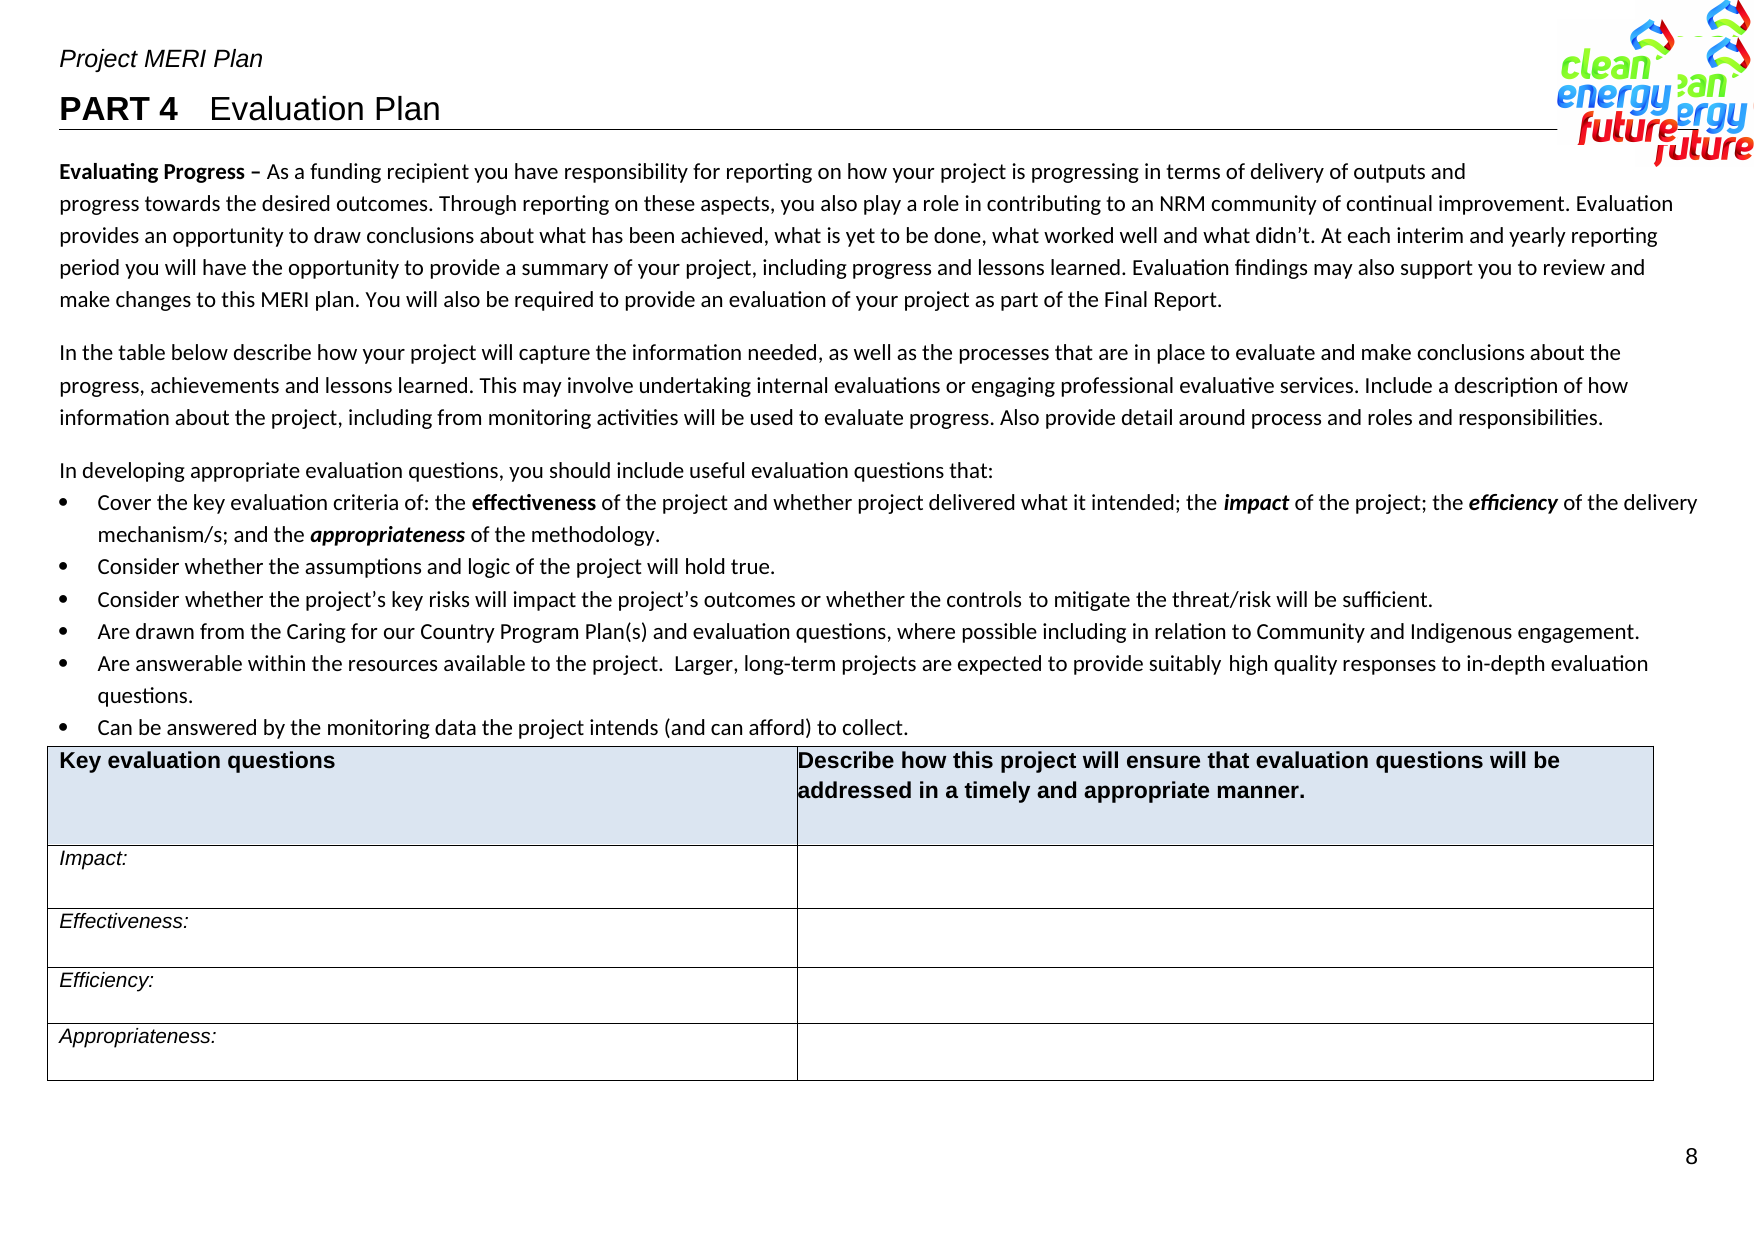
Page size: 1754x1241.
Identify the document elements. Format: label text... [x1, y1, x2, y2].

table_header Describe how this project will ensure that evaluation questions will be addressed in a timely and appropriate manner. [798, 747, 1653, 844]
table_cell Effectiveness: [48, 909, 797, 967]
text Evaluating Progress – As a funding recipient you have responsibility for reporting on how your project is progressing in terms of delivery of outputs and progress towards the desired outcomes. Through reporting on these aspects, you also play a role in contributing to an NRM community of continual improvement. Evaluation provides an opportunity to draw conclusions about what has been achieved, what is yet to be done, what worked well and what didn’t. At each interim and yearly reporting period you will have the opportunity to provide a summary of your project, including progress and lessons learned. Evaluation findings may also support you to review and make changes to this MERI plan. You will also be required to provide an evaluation of your project as part of the Final Report. [59, 157, 1698, 313]
table_cell Efficiency: [48, 968, 797, 1023]
list Are drawn from the Caring for our Country Program Plan(s) and evaluation questions, where possible including in relation to Community and Indigenous engagement. [59, 617, 1698, 645]
text PART 4 Evaluation Plan [59, 89, 1557, 129]
list Consider whether the assumptions and logic of the project will hold true. [59, 552, 1698, 581]
list Consider whether the project’s key risks will impact the project’s outcomes or whether the controls to mitigate the threat/risk will be sufficient. [59, 585, 1698, 613]
text In developing appropriate evaluation questions, you should include useful evaluation questions that: [59, 456, 1698, 484]
table_cell [798, 1024, 1653, 1080]
table_cell [798, 968, 1653, 1023]
list Are answerable within the resources available to the project. Larger, long-term projects are expected to provide suitably high quality responses to in-depth evaluation questions. [59, 649, 1698, 709]
table_cell Appropriateness: [48, 1024, 797, 1080]
text In the table below describe how your project will capture the information needed, as well as the processes that are in place to evaluate and make conclusions about the progress, achievements and lessons learned. This may involve undertaking internal evaluations or engaging professional evaluative services. Include a description of how information about the project, including from monitoring activities will be used to evaluate progress. Also provide detail around process and roles and responsibilities. [59, 338, 1698, 431]
table_cell [798, 846, 1653, 908]
table_cell [798, 909, 1653, 967]
list Cover the key evaluation criteria of: the effectiveness of the project and whether project delivered what it intended; the impact of the project; the efficiency of the delivery mechanism/s; and the appropriateness of the methodology. [59, 488, 1698, 548]
table_header Key evaluation questions [48, 747, 797, 844]
picture [1557, 0, 1754, 167]
list Can be answered by the monitoring data the project intends (and can afford) to collect. [59, 713, 1698, 741]
table_cell Impact: [48, 846, 797, 908]
